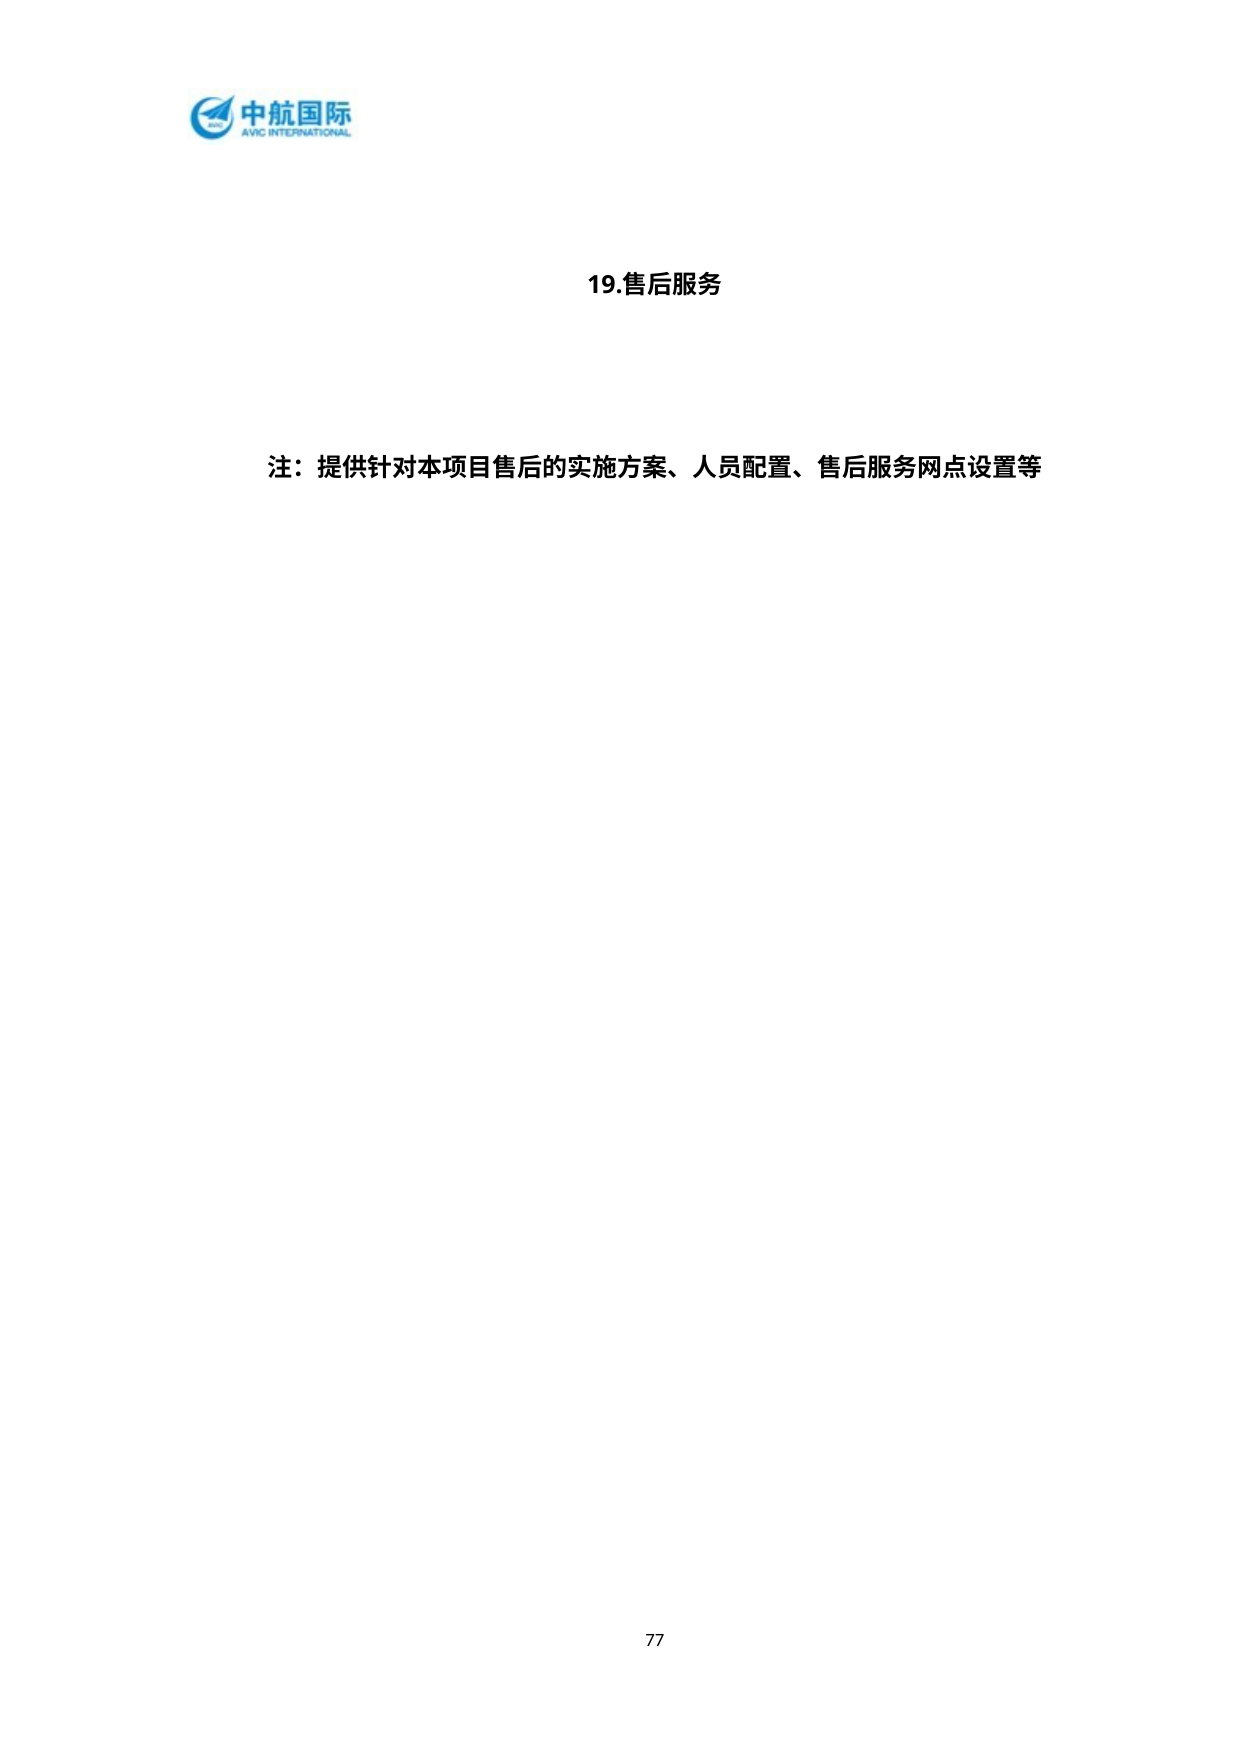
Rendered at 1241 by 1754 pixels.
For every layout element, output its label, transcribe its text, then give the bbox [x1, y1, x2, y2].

picture [187, 88, 358, 145]
text 注：提供针对本项目售后的实施方案、人员配置、售后服务网点设置等 [187, 433, 1122, 498]
subtitle 19.售后服务 [187, 250, 1122, 315]
